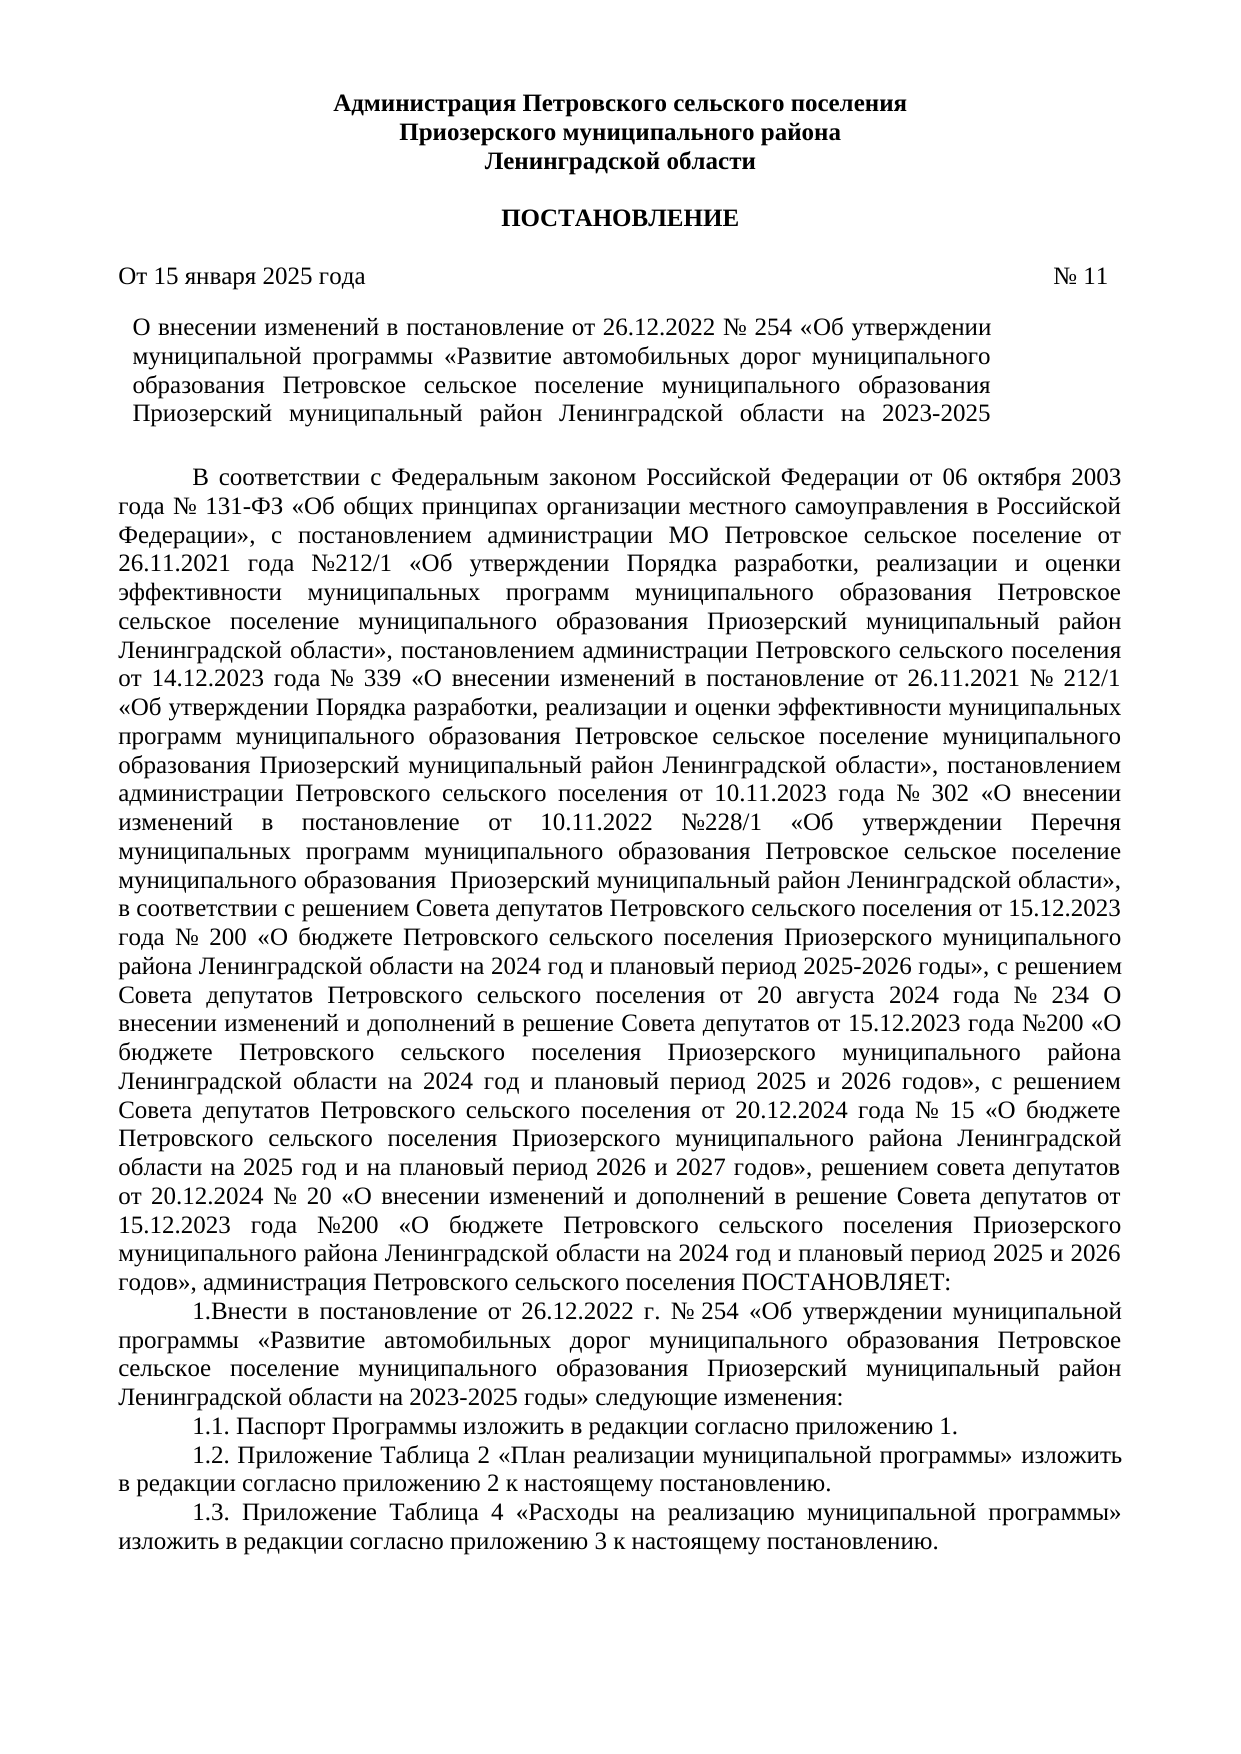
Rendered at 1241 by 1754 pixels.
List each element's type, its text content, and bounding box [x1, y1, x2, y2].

text От 15 января 2025 года № 11 [118, 261, 1122, 290]
list 1.3. Приложение Таблица 4 «Расходы на реализацию муниципальной программы» изложить в редакции согласно приложению 3 к настоящему постановлению. [118, 1497, 1122, 1555]
text ПОСТАНОВЛЕНИЕ [118, 203, 1122, 232]
text Приозерского муниципального района [118, 117, 1122, 146]
text Администрация Петровского сельского поселения [118, 88, 1122, 117]
text В соответствии с Федеральным законом Российской Федерации от 06 октября 2003 года № 131-ФЗ «Об общих принципах организации местного самоуправления в Российской Федерации», с постановлением администрации МО Петровское сельское поселение от 26.11.2021 года №212/1 «Об утверждении Порядка разработки, реализации и оценки эффективности муниципальных программ муниципального образования Петровское сельское поселение муниципального образования Приозерский муниципальный район Ленинградской области», постановлением администрации Петровского сельского поселения от 14.12.2023 года № 339 «О внесении изменений в постановление от 26.11.2021 № 212/1 «Об утверждении Порядка разработки, реализации и оценки эффективности муниципальных программ муниципального образования Петровское сельское поселение муниципального образования Приозерский муниципальный район Ленинградской области», постановлением администрации Петровского сельского поселения от 10.11.2023 года № 302 «О внесении изменений в постановление от 10.11.2022 №228/1 «Об утверждении Перечня муниципальных программ муниципального образования Петровское сельское поселение муниципального образования Приозерский муниципальный район Ленинградской области», в соответствии с решением Совета депутатов Петровского сельского поселения от 15.12.2023 года № 200 «О бюджете Петровского сельского поселения Приозерского муниципального района Ленинградской области на 2024 год и плановый период 2025-2026 годы», с решением Совета депутатов Петровского сельского поселения от 20 августа 2024 года № 234 О внесении изменений и дополнений в решение Совета депутатов от 15.12.2023 года №200 «О бюджете Петровского сельского поселения Приозерского муниципального района Ленинградской области на 2024 год и плановый период 2025 и 2026 годов», с решением Совета депутатов Петровского сельского поселения от 20.12.2024 года № 15 «О бюджете Петровского сельского поселения Приозерского муниципального района Ленинградской области на 2025 год и на плановый период 2026 и 2027 годов», решением совета депутатов от 20.12.2024 № 20 «О внесении изменений и дополнений в решение Совета депутатов от 15.12.2023 года №200 «О бюджете Петровского сельского поселения Приозерского муниципального района Ленинградской области на 2024 год и плановый период 2025 и 2026 годов», администрация Петровского сельского поселения ПОСТАНОВЛЯЕТ: [118, 462, 1122, 1296]
list 1.2. Приложение Таблица 2 «План реализации муниципальной программы» изложить в редакции согласно приложению 2 к настоящему постановлению. [118, 1440, 1122, 1497]
text Ленинградской области [118, 146, 1122, 175]
list 1.1. Паспорт Программы изложить в редакции согласно приложению 1. [118, 1411, 1122, 1440]
list Внести в постановление от 26.12.2022 г. № 254 «Об утверждении муниципальной программы «Развитие автомобильных дорог муниципального образования Петровское сельское поселение муниципального образования Приозерский муниципальный район Ленинградской области на 2023-2025 годы» следующие изменения: [118, 1296, 1122, 1411]
